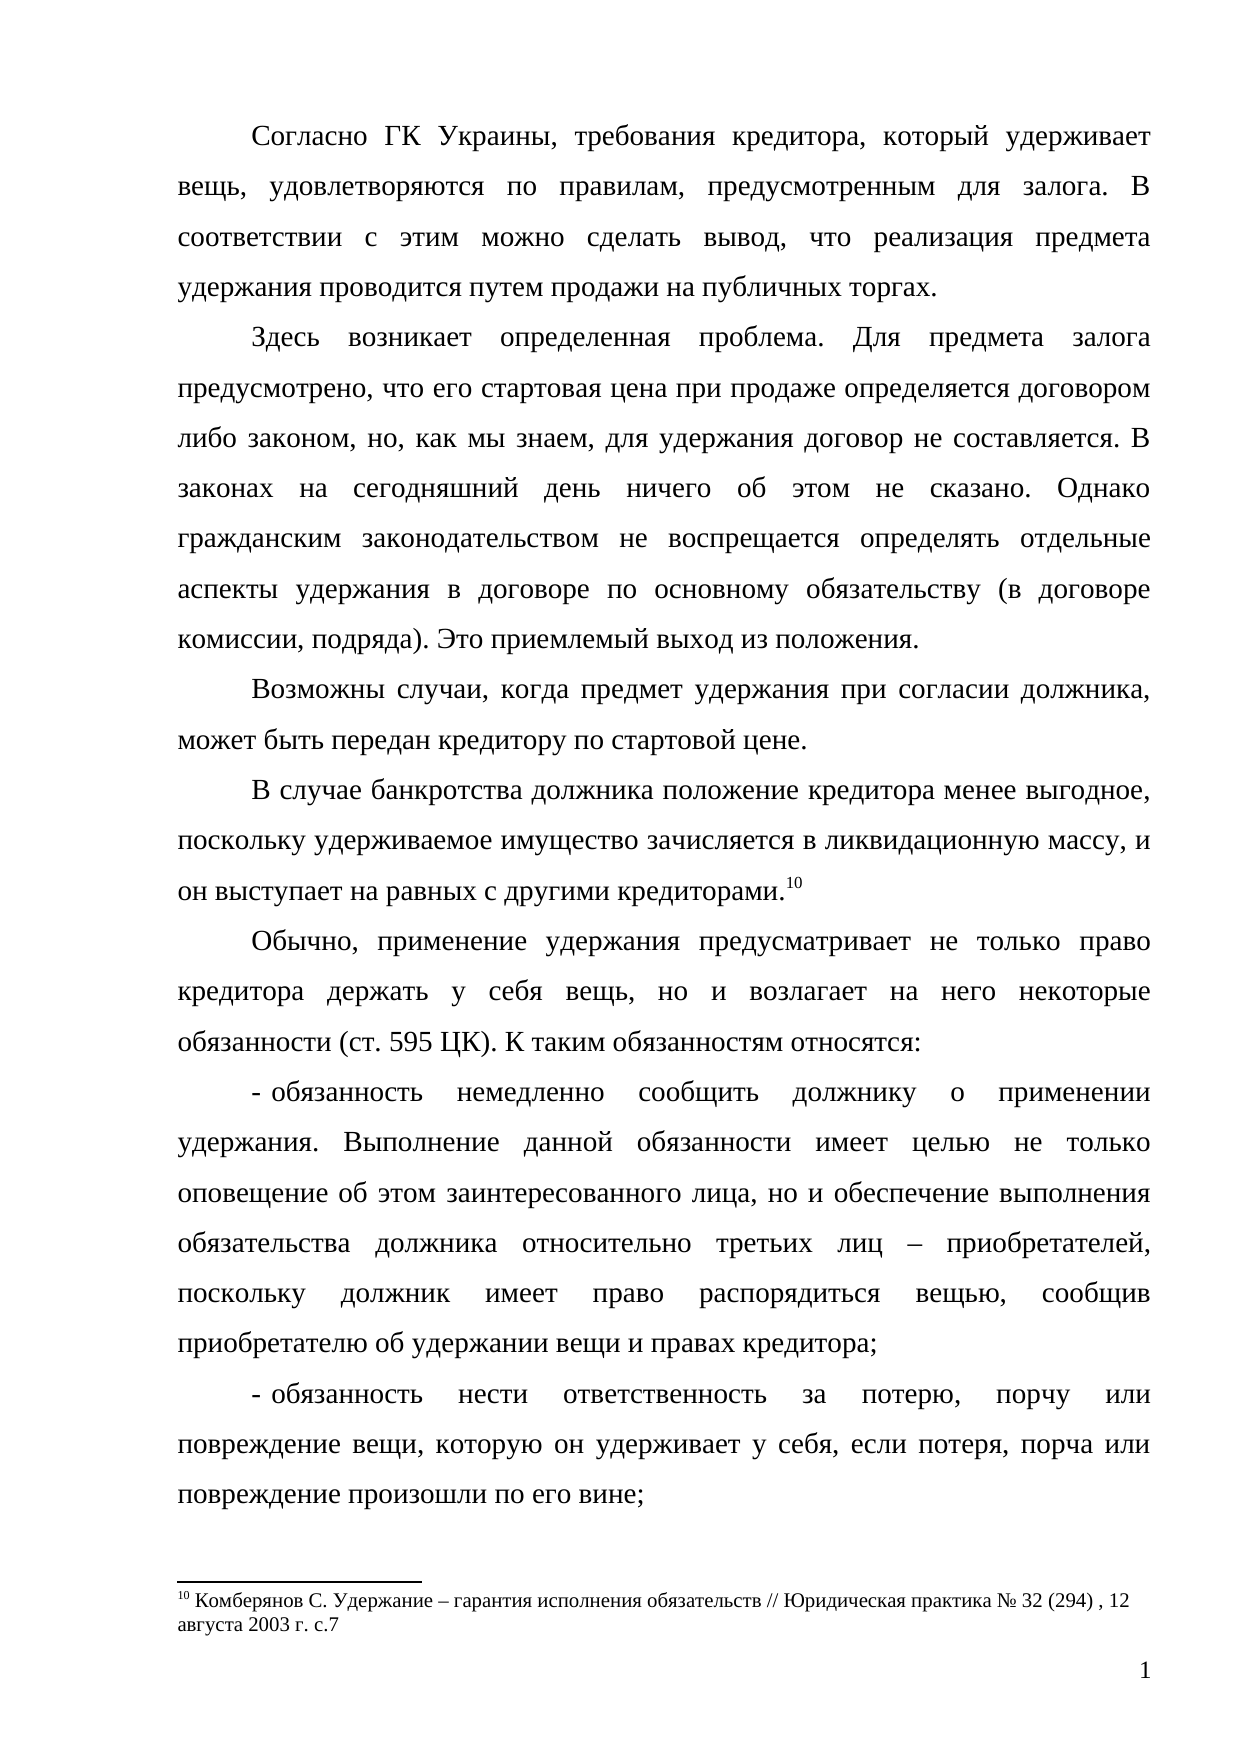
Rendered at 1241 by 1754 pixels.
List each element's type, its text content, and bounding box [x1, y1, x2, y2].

text Возможны случаи, когда предмет удержания при согласии должника, может быть передан кредитору по стартовой цене. [177, 672, 1152, 755]
list обязанность немедленно сообщить должнику о применении удержания. Выполнение данной обязанности имеет целью не только оповещение об этом заинтересованного лица, но и обеспечение выполнения обязательства должника относительно третьих лиц – приобретателей, поскольку должник имеет право распорядиться вещью, сообщив приобретателю об удержании вещи и правах кредитора; [177, 1074, 1152, 1359]
text Обычно, применение удержания предусматривает не только право кредитора держать у себя вещь, но и возлагает на него некоторые обязанности (ст. 595 ЦК). К таким обязанностям относятся: [177, 923, 1152, 1057]
list обязанность нести ответственность за потерю, порчу или повреждение вещи, которую он удерживает у себя, если потеря, порча или повреждение произошли по его вине; [177, 1376, 1152, 1510]
text В случае банкротства должника положение кредитора менее выгодное, поскольку удерживаемое имущество зачисляется в ликвидационную массу, и он выступает на равных с другими кредиторами. [177, 772, 1152, 906]
text Согласно ГК Украины, требования кредитора, который удерживает вещь, удовлетворяются по правилам, предусмотренным для залога. В соответствии с этим можно сделать вывод, что реализация предмета удержания проводится путем продажи на публичных торгах. [177, 118, 1152, 303]
text Здесь возникает определенная проблема. Для предмета залога предусмотрено, что его стартовая цена при продаже определяется договором либо законом, но, как мы знаем, для удержания договор не составляется. В законах на сегодняшний день ничего об этом не сказано. Однако гражданским законодательством не воспрещается определять отдельные аспекты удержания в договоре по основному обязательству (в договоре комиссии, подряда). Это приемлемый выход из положения. [177, 319, 1152, 655]
